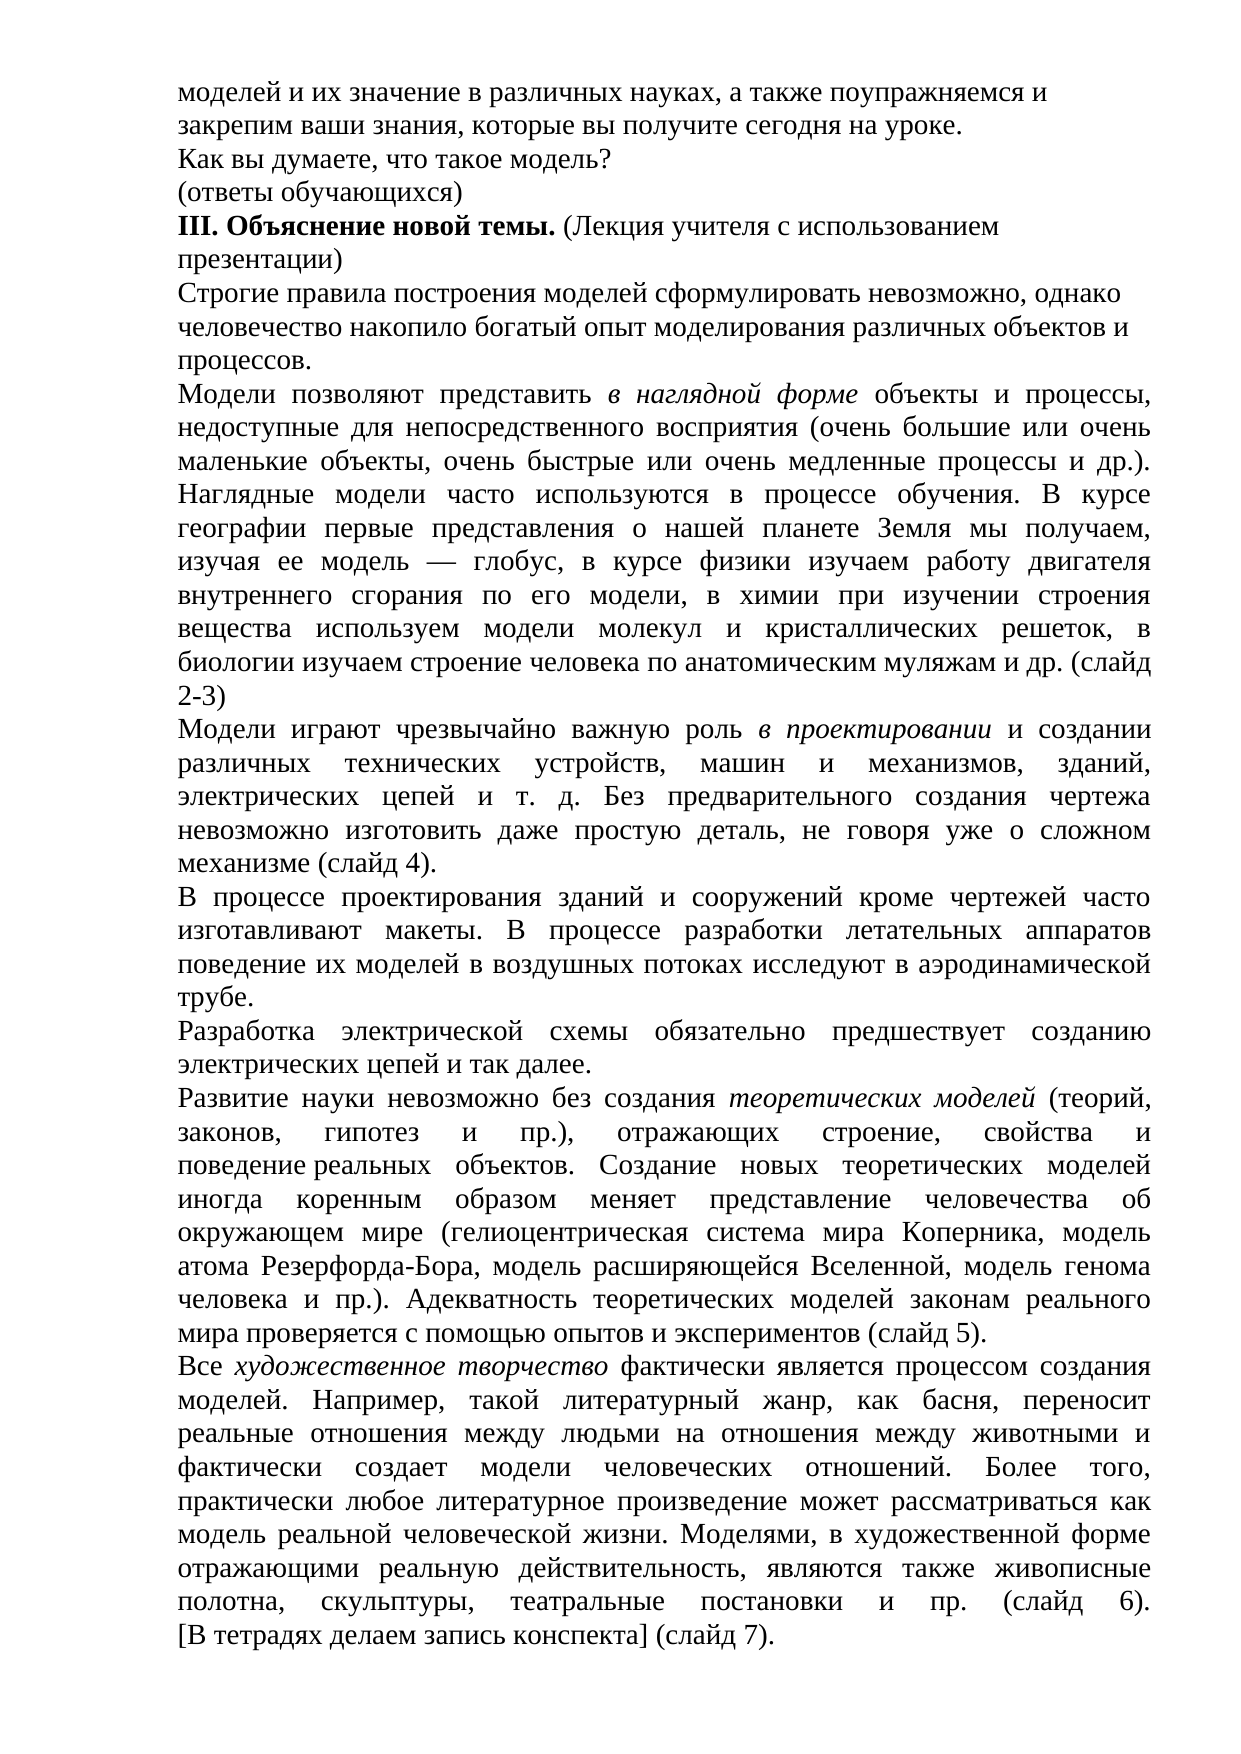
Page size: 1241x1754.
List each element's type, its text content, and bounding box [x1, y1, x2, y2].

text Все художественное творчество фактически является процессом создания моделей. Например, такой литературный жанр, как басня, переносит реальные отношения между людьми на отношения между животными и фактически создает модели человеческих отношений. Более того, практически любое литературное произведение может рассматриваться как модель реальной человеческой жизни. Моделями, в художественной форме отражающими реальную действительность, являются также живописные полотна, скульптуры, театральные постановки и пр. (слайд 6). [В тетрадях делаем запись конспекта] (слайд 7). [177, 1348, 1152, 1650]
text Модели позволяют представить в наглядной форме объекты и процессы, недоступные для непосредственного восприятия (очень большие или очень маленькие объекты, очень быстрые или очень медленные процессы и др.). Наглядные модели часто используются в процессе обучения. В курсе географии первые представления о нашей планете Земля мы получаем, изучая ее модель — глобус, в курсе физики изучаем работу двигателя внутреннего сгорания по его модели, в химии при изучении строения вещества используем модели молекул и кристаллических решеток, в биологии изучаем строение человека по анатомическим муляжам и др. (слайд 2-3) [177, 376, 1152, 711]
text Как вы думаете, что такое модель? [177, 141, 1152, 174]
text (ответы обучающихся) [177, 174, 1152, 208]
text Разработка электрической схемы обязательно предшествует созданию электрических цепей и так далее. [177, 1013, 1152, 1080]
text Модели играют чрезвычайно важную роль в проектировании и создании различных технических устройств, машин и механизмов, зданий, электрических цепей и т. д. Без предварительного создания чертежа невозможно изготовить даже простую деталь, не говоря уже о сложном механизме (слайд 4). [177, 711, 1152, 879]
text В процессе проектирования зданий и сооружений кроме чертежей часто изготавливают макеты. В процессе разработки летательных аппаратов поведение их моделей в воздушных потоках исследуют в аэродинамической трубе. [177, 879, 1152, 1013]
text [177, 74, 1152, 141]
text Строгие правила построения моделей сформулировать невозможно, однако человечество накопило богатый опыт моделирования различных объектов и процессов. [177, 275, 1152, 376]
text Развитие науки невозможно без создания теоретических моделей (теорий, законов, гипотез и пр.), отражающих строение, свойства и поведение реальных объектов. Создание новых теоретических моделей иногда коренным образом меняет представление человечества об окружающем мире (гелиоцентрическая система мира Коперника, модель атома Резерфорда-Бора, модель расширяющейся Вселенной, модель генома человека и пр.). Адекватность теоретических моделей законам реального мира проверяется с помощью опытов и экспериментов (слайд 5). [177, 1080, 1152, 1348]
text III. Объяснение новой темы. (Лекция учителя с использованием презентации) [177, 208, 1152, 275]
